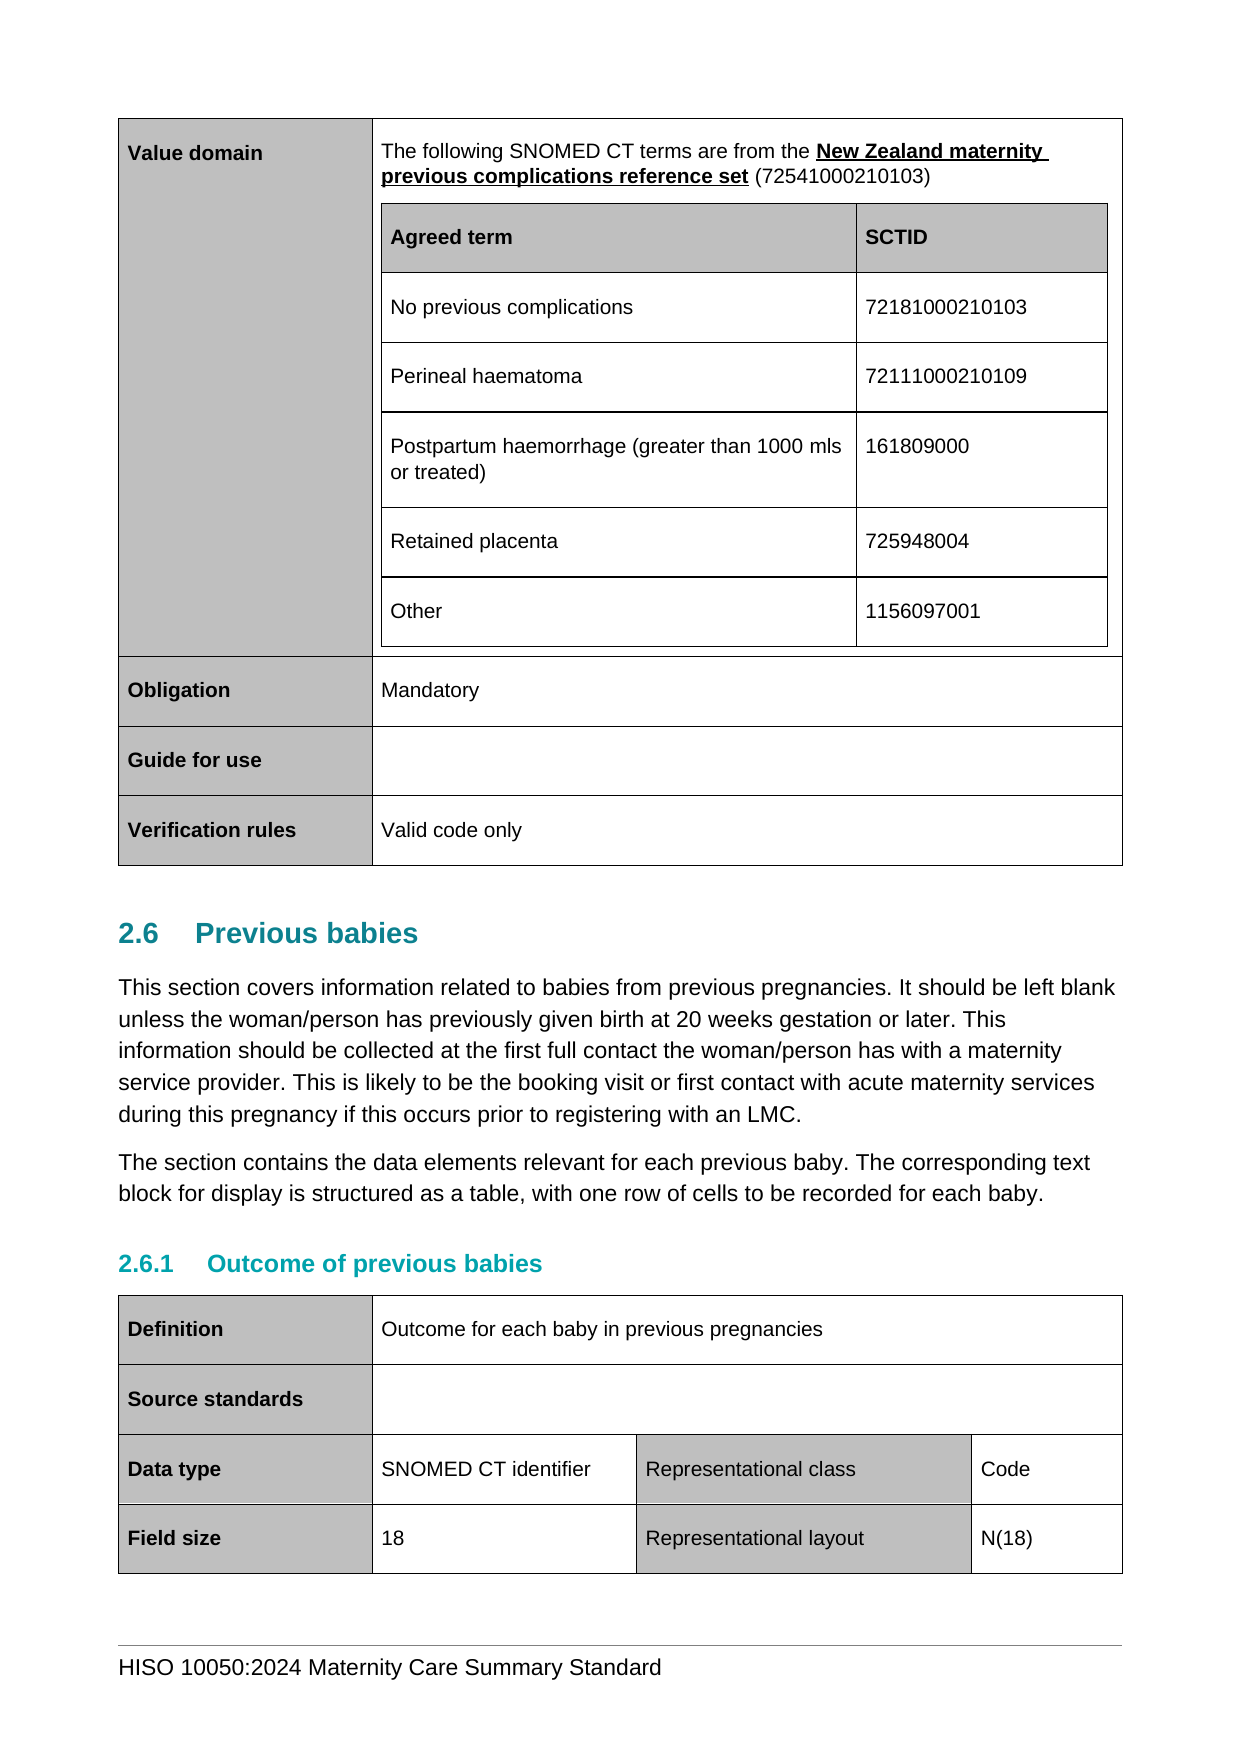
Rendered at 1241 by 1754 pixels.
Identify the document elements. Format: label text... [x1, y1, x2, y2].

table_cell Representational layout [637, 1505, 971, 1573]
table_cell 18 [373, 1505, 636, 1573]
table_cell [373, 1365, 1122, 1434]
table_header Definition [119, 1296, 372, 1364]
table_cell Representational class [637, 1435, 971, 1503]
table_cell [373, 727, 1122, 795]
table_cell N(18) [972, 1505, 1122, 1573]
table_cell Verification rules [119, 796, 372, 865]
table_cell Data type [119, 1435, 372, 1503]
table_cell The following SNOMED CT terms are from the New Zealand maternity previous complications reference set (72541000210103) [373, 119, 1122, 656]
table_cell Field size [119, 1505, 372, 1573]
table_cell Code [972, 1435, 1122, 1503]
table_cell Obligation [119, 657, 372, 726]
table_cell SNOMED CT identifier [373, 1435, 636, 1503]
table_cell Mandatory [373, 657, 1122, 726]
text This section covers information related to babies from previous pregnancies. It should be left blank unless the woman/person has previously given birth at 20 weeks gestation or later. This information should be collected at the first full contact the woman/person has with a maternity service provider. This is likely to be the booking visit or first contact with acute maternity services during this pregnancy if this occurs prior to registering with an LMC. [118, 974, 1122, 1127]
table_header Outcome for each baby in previous pregnancies [373, 1296, 1122, 1364]
table_cell Guide for use [119, 727, 372, 795]
text The section contains the data elements relevant for each previous baby. The corresponding text block for display is structured as a table, with one row of cells to be recorded for each baby. [118, 1149, 1122, 1207]
table_cell Value domain [119, 119, 372, 656]
subtitle Outcome of previous babies [118, 1249, 1122, 1278]
table_cell Source standards [119, 1365, 372, 1434]
table_cell Valid code only [373, 796, 1122, 865]
subtitle Previous babies [118, 916, 1122, 949]
